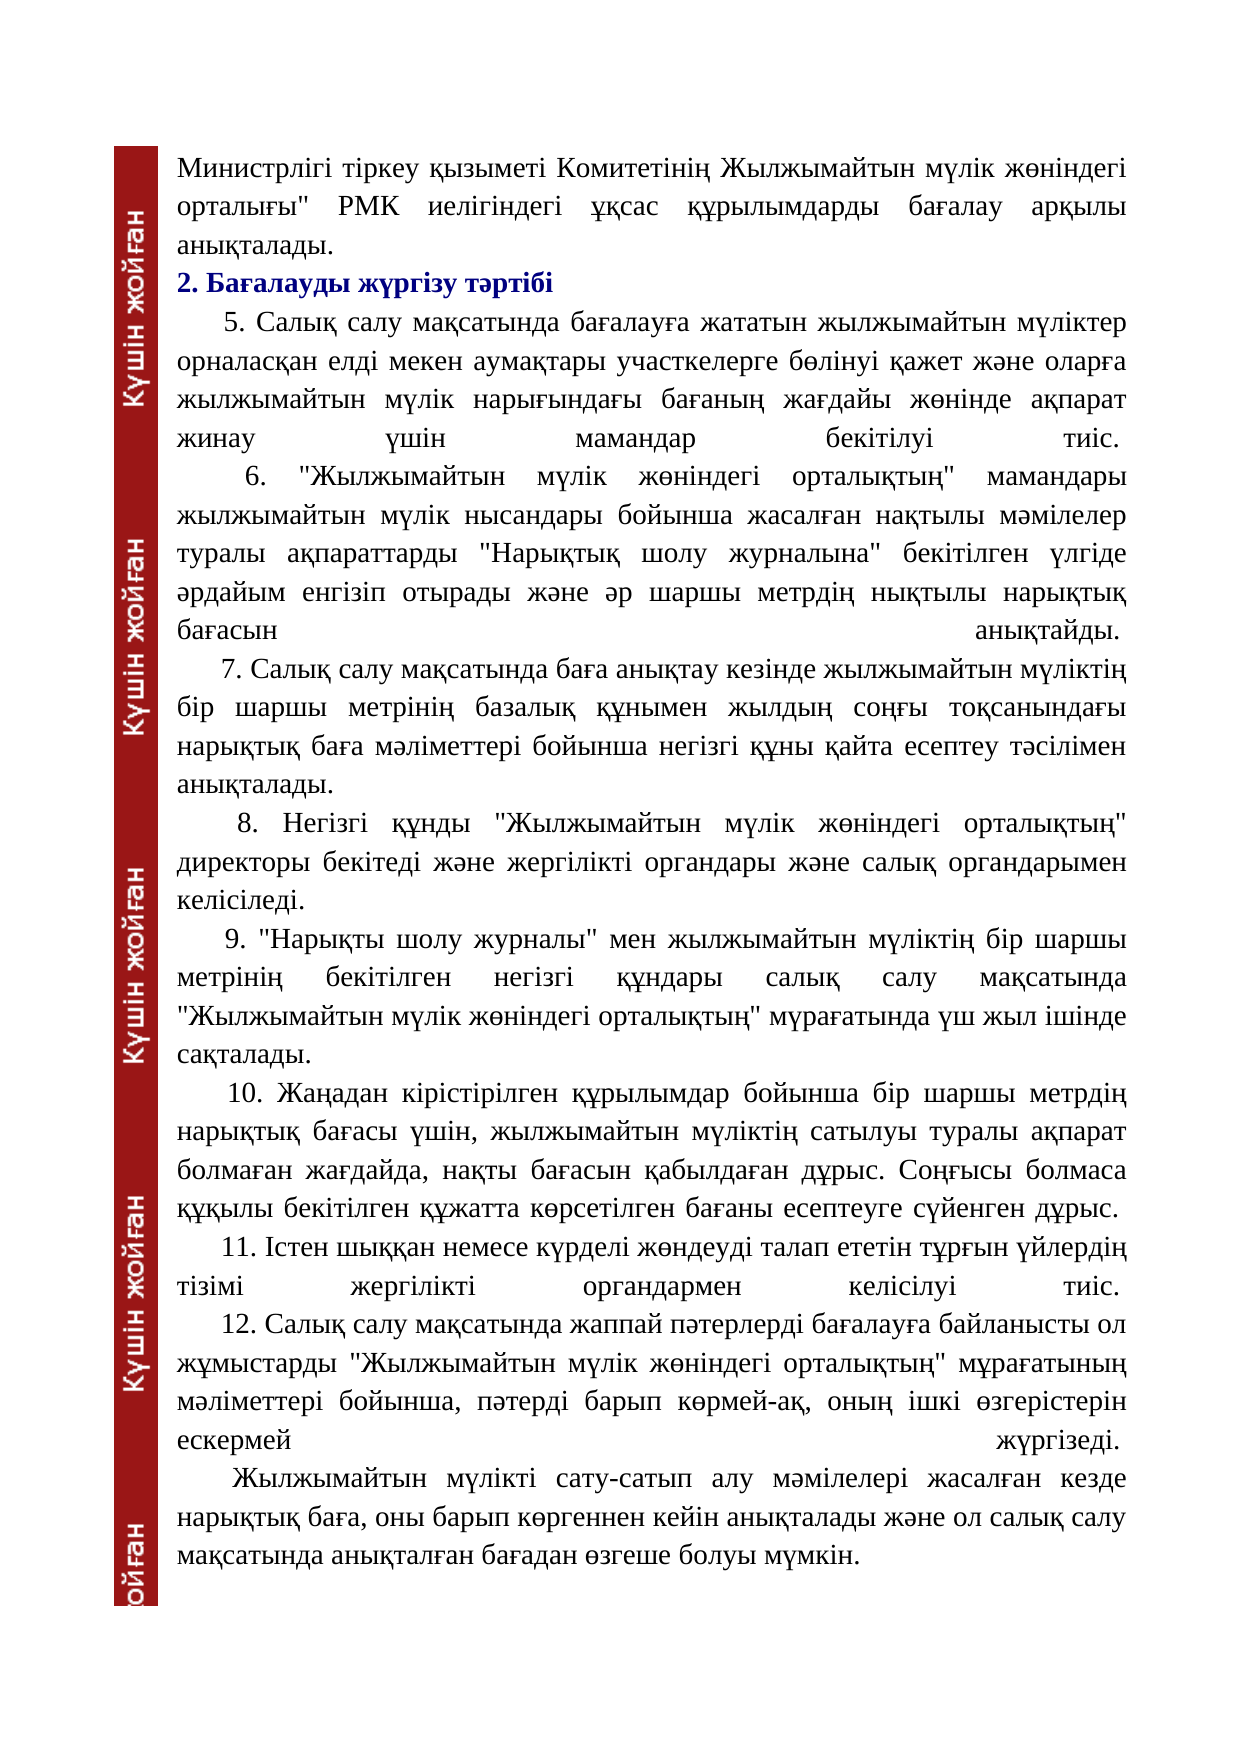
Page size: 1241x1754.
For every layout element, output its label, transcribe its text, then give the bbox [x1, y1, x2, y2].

text 2. Бағалауды жүргiзу тәртiбi [112, 266, 1128, 299]
picture [114, 1571, 158, 1606]
picture [114, 299, 158, 304]
picture [114, 146, 158, 150]
picture [114, 261, 158, 266]
text 5. Салық салу мақсатында бағалауға жататын жылжымайтын мүлiктер орналасқан елдi мекен аумақтары участкелерге бөлiнуi қажет және оларға жылжымайтын мүлiк нарығындағы бағаның жағдайы жөнiнде ақпарат жинау үшiн мамандар бекiтiлуi тиiс. 6. "Жылжымайтын мүлiк жөнiндегi орталықтың" мамандары жылжымайтын мүлiк нысандары бойынша жасалған нақтылы мәмiлелер туралы ақпараттарды "Нарықтық шолу журналына" бекiтiлген үлгiде әрдайым енгiзiп отырады және әр шаршы метрдiң нықтылы нарықтық бағасын анықтайды. 7. Салық салу мақсатында баға анықтау кезiнде жылжымайтын мүлiктiң бiр шаршы метрiнiң базалық құнымен жылдың соңғы тоқсанындағы нарықтық баға мәлiметтерi бойынша негiзгi құны қайта есептеу тәсiлiмен анықталады. 8. Негiзгi құнды "Жылжымайтын мүлiк жөнiндегi орталықтың" директоры бекiтедi және жергiлiктi органдары және салық органдарымен келiсiледi. 9. "Нарықты шолу журналы" мен жылжымайтын мүлiктiң бiр шаршы метрiнiң бекiтiлген негiзгi құндары салық салу мақсатында "Жылжымайтын мүлiк жөнiндегi орталықтың" мүрағатында үш жыл iшiнде сақталады. 10. Жаңадан кiрiстiрiлген құрылымдар бойынша бiр шаршы метрдiң нарықтық бағасы үшiн, жылжымайтын мүлiктiң сатылуы туралы ақпарат болмаған жағдайда, нақты бағасын қабылдаған дұрыс. Соңғысы болмаса құқылы бекiтiлген құжатта көрсетiлген бағаны есептеуге сүйенген дұрыс. 11. Iстен шыққан немесе күрделi жөндеудi талап ететiн тұрғын үйлердiң тiзiмi жергiлiктi органдармен келiсiлуi тиiс. 12. Салық салу мақсатында жаппай пәтерлердi бағалауға байланысты ол жұмыстарды "Жылжымайтын мүлiк жөнiндегi орталықтың" мұрағатының мәлiметтерi бойынша, пәтердi барып көрмей-ақ, оның iшкi өзгерiстерiн ескермей жүргiзедi. Жылжымайтын мүлiктi сату-сатып алу мәмiлелерi жасалған кезде нарықтық баға, оны барып көргеннен кейiн анықталады және ол салық салу мақсатында анықталған бағадан өзгеше болуы мүмкiн. [112, 304, 1128, 1571]
